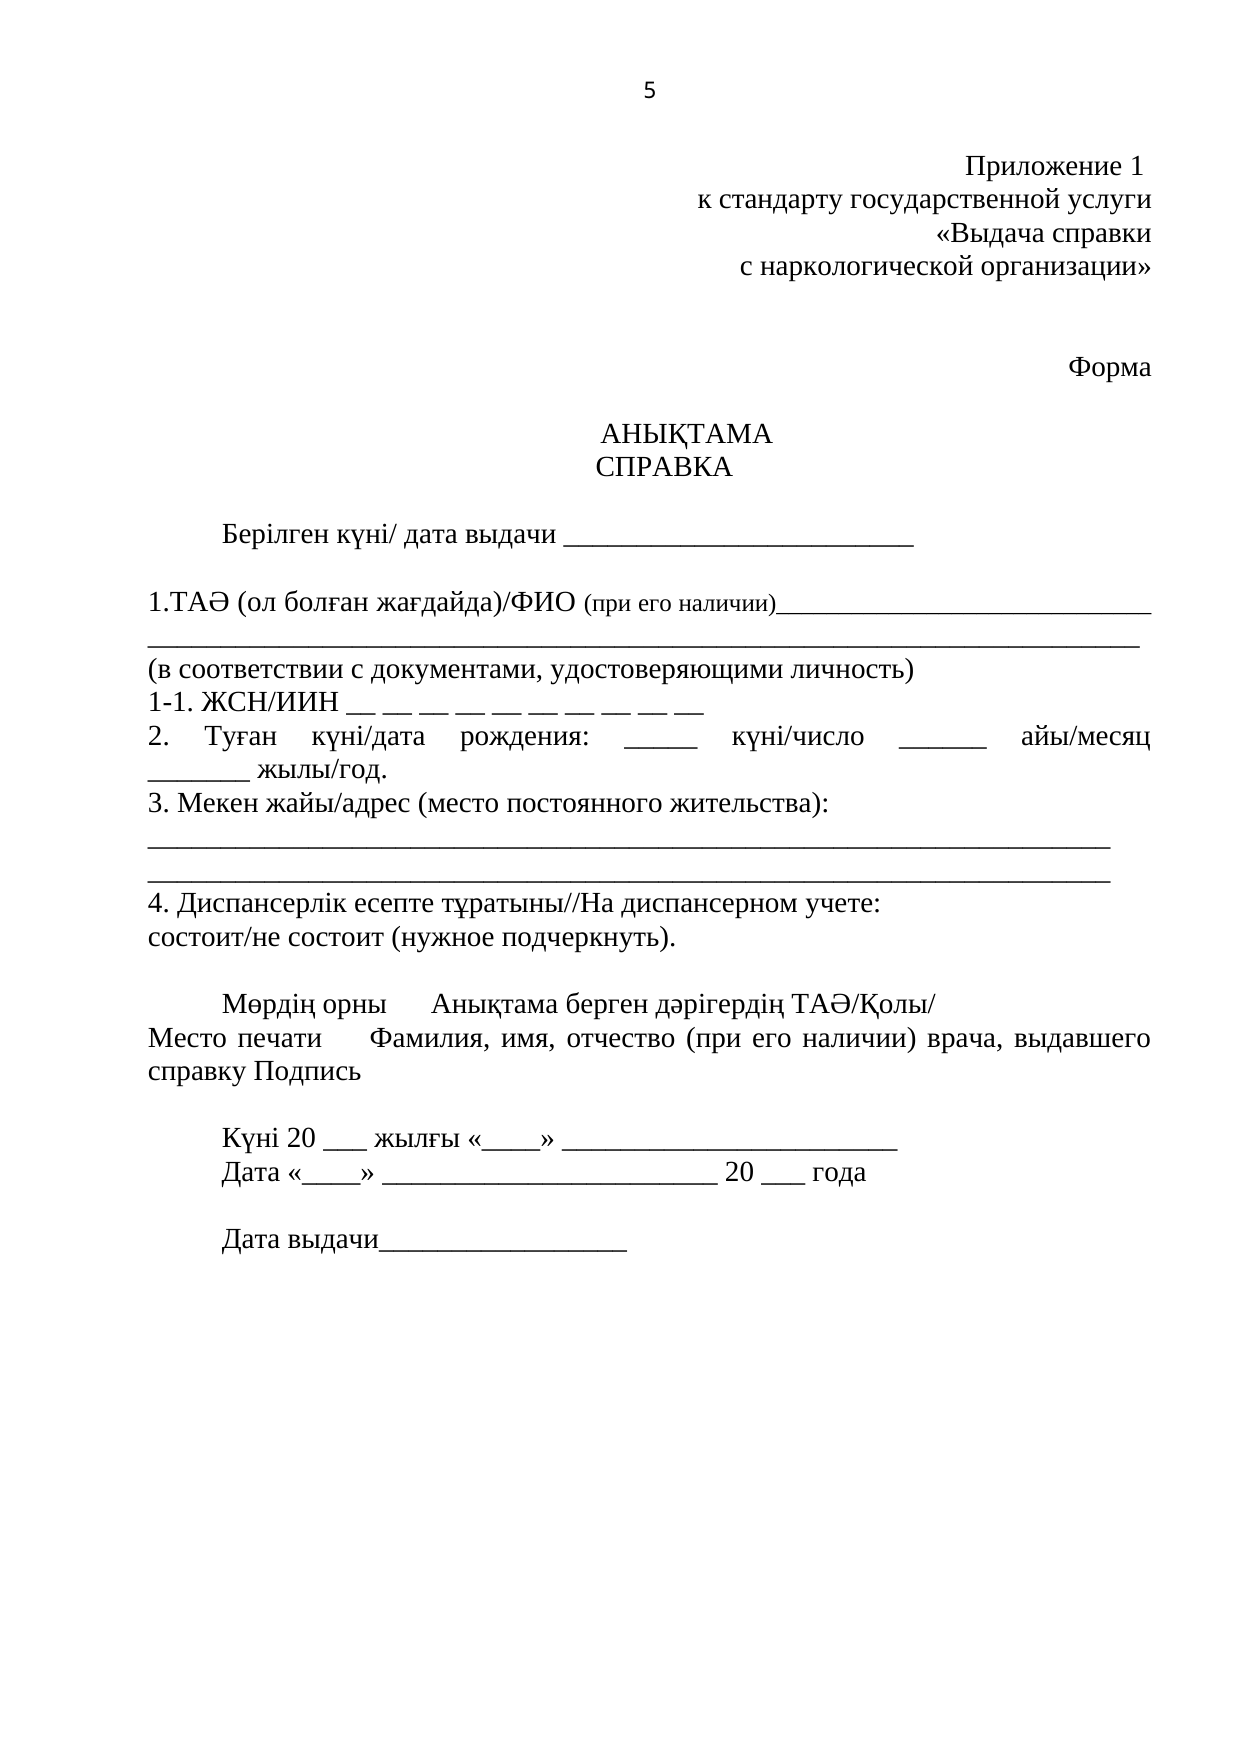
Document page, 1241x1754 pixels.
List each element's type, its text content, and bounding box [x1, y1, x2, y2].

text Дата выдачи_________________ [148, 1221, 1152, 1254]
text Форма [148, 349, 1152, 382]
text 1.ТАӘ (ол болған жағдайда)/ФИО (при его наличии)______________________________ ____________________________________________________________________ [148, 584, 1152, 651]
text Мөрдің орны Анықтама берген дәрігердің ТАӘ/Қолы/ Место печати Фамилия, имя, отчество (при его наличии) врача, выдавшего справку Подпись [148, 986, 1152, 1087]
text АНЫҚТАМА СПРАВКА [148, 416, 1152, 483]
text Күні 20 ___ жылғы «____» _______________________ Дата «____» _______________________ 20 ___ года [148, 1120, 1152, 1187]
text 1-1. ЖСН/ИИН __ __ __ __ __ __ __ __ __ __ 2. Туған күні/дата рождения: _____ күні/число ______ айы/месяц _______ жылы/год. 3. Мекен жайы/адрес (место постоянного жительства): __________________________________________________________________ __________________________________________________________________ 4. Диспансерлік есепте тұратыны//На диспансерном учете: состоит/не состоит (нужное подчеркнуть). [148, 684, 1152, 953]
text (в соответствии с документами, удостоверяющими личность) [148, 651, 1152, 684]
text Берілген күні/ дата выдачи ________________________ [148, 517, 1152, 550]
text Приложение 1 к стандарту государственной услуги «Выдача справки с наркологической организации» [148, 148, 1152, 282]
